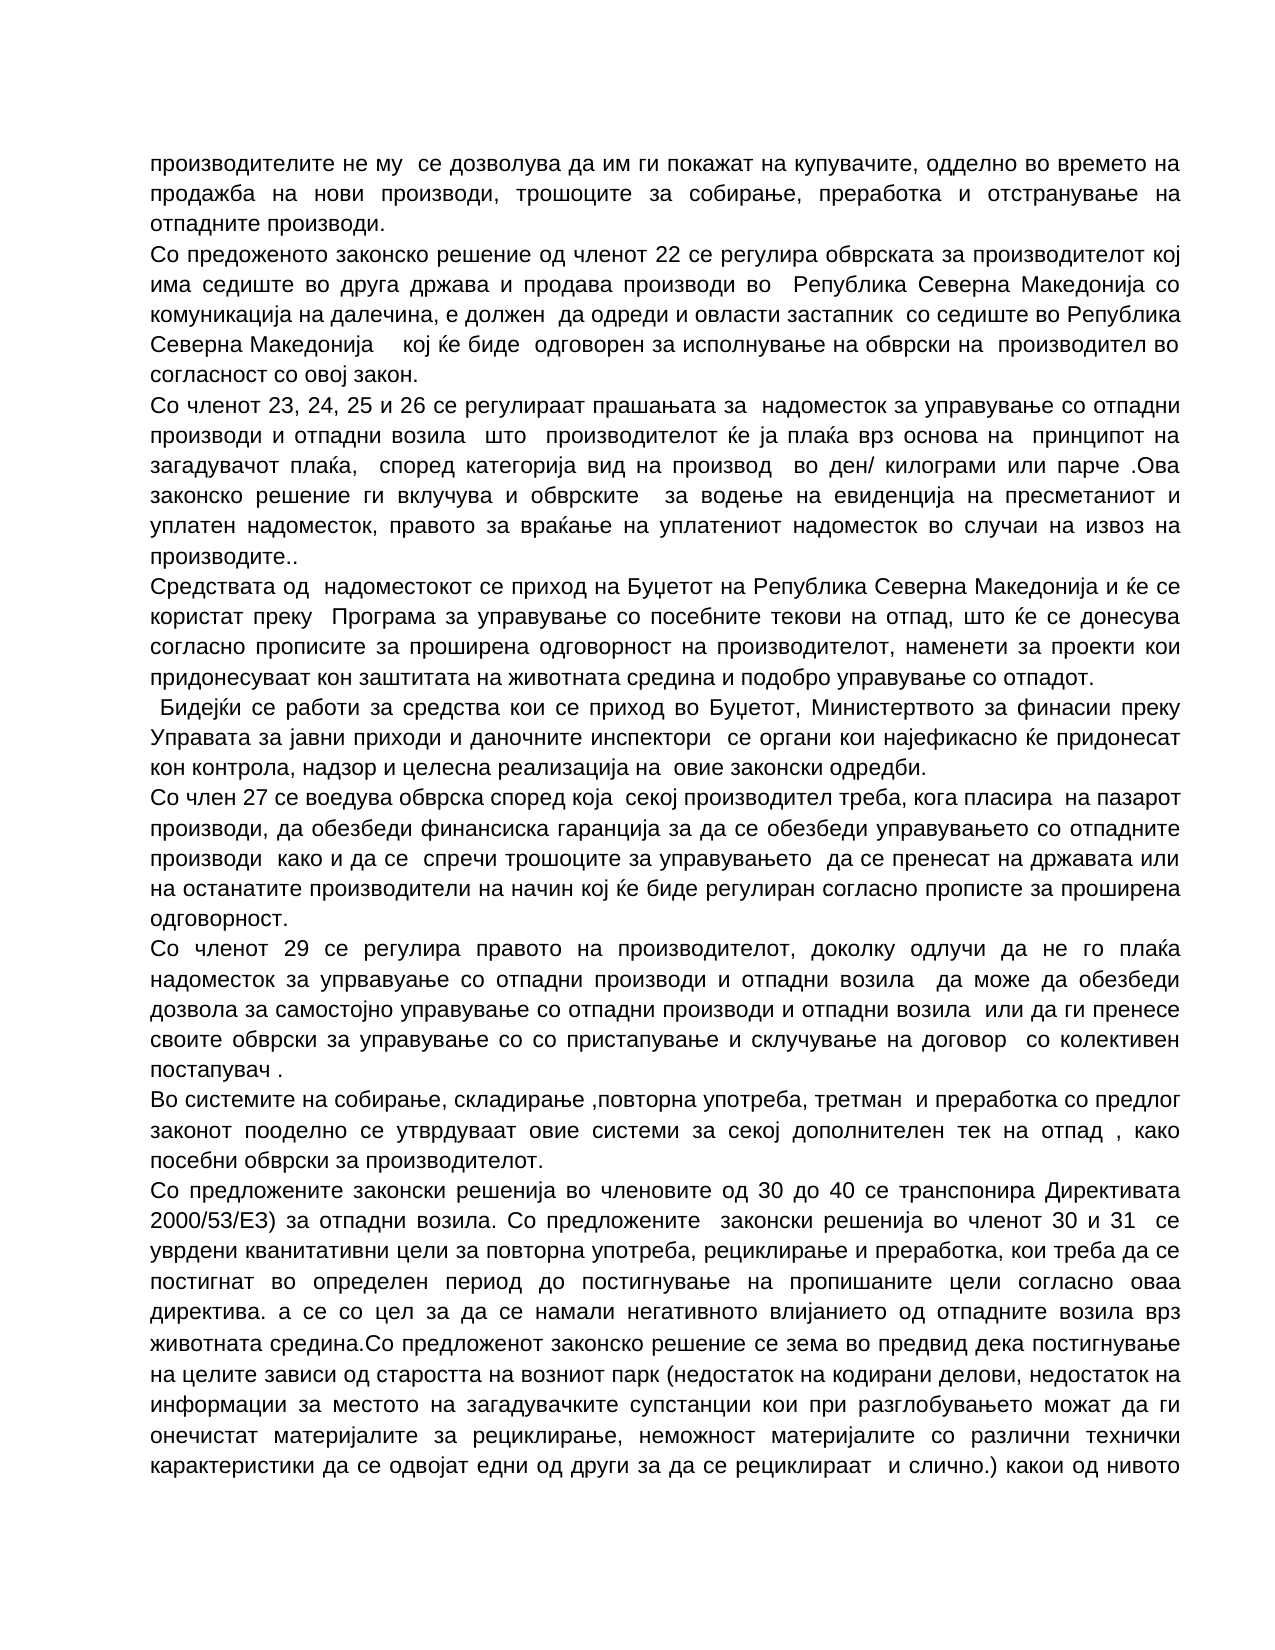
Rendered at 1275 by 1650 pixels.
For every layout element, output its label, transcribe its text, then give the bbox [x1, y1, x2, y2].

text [150, 150, 1181, 237]
text Во системите на собирање, складирање ,повторна употреба, третман и преработка со предлог законот пооделно се утврдуваат овие системи за секој дополнителен тек на отпад , како посебни обврски за производителот. [150, 1086, 1181, 1173]
text Со член 27 се воедува обврска според која секој производител треба, кога пласира на пазарот производи, да обезбеди финансиска гаранција за да се обезбеди управувањето со отпадните производи како и да се спречи трошоците за управувањето да се пренесат на државата или на останатите производители на начин кој ќе биде регулиран согласно прописте за проширена одговорност. [150, 784, 1181, 932]
text Со членот 23, 24, 25 и 26 се регулираат прашањата за надоместок за управување со отпадни производи и отпадни возила што производителот ќе ја плаќа врз основа на принципот на загадувачот плаќа, според категорија вид на производ во ден/ килограми или парче .Ова законско решение ги вклучува и обврските за водење на евиденција на пресметаниот и уплатен надоместок, правото за враќање на уплатениот надоместок во случаи на извоз на производите.. [150, 392, 1181, 569]
text Со предоженото законско решение од членот 22 се регулира обврската за производителот кој има седиште во друга држава и продава производи во Република Северна Македонија со комуникација на далечина, е должен да одреди и овласти застапник со седиште во Република Северна Македонија кој ќе биде одговорен за исполнување на обврски на производител во согласност со овој закон. [150, 241, 1181, 388]
text Средствата од надоместокот се приход на Буџетот на Република Северна Македонија и ќе се користат преку Програма за управување со посебните текови на отпад, што ќе се донесува согласно прописите за проширена одговорност на производителот, наменети за проекти кои придонесуваат кон заштитата на животната средина и подобро управување со отпадот. [150, 573, 1181, 690]
text Со членот 29 се регулира правото на производителот, доколку одлучи да не го плаќа надоместок за упрвавуање со отпадни производи и отпадни возила да може да обезбеди дозвола за самостојно управување со отпадни производи и отпадни возила или да ги пренесе своите обврски за управување со со пристапување и склучување на договор со колективен постапувач . [150, 935, 1181, 1083]
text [150, 1177, 1181, 1478]
text Бидејќи се работи за средства кои се приход во Буџетот, Министертвото за финасии преку Управата за јавни приходи и даночните инспектори се органи кои најефикасно ќе придонесат кон контрола, надзор и целесна реализација на овие законски одредби. [150, 694, 1181, 781]
